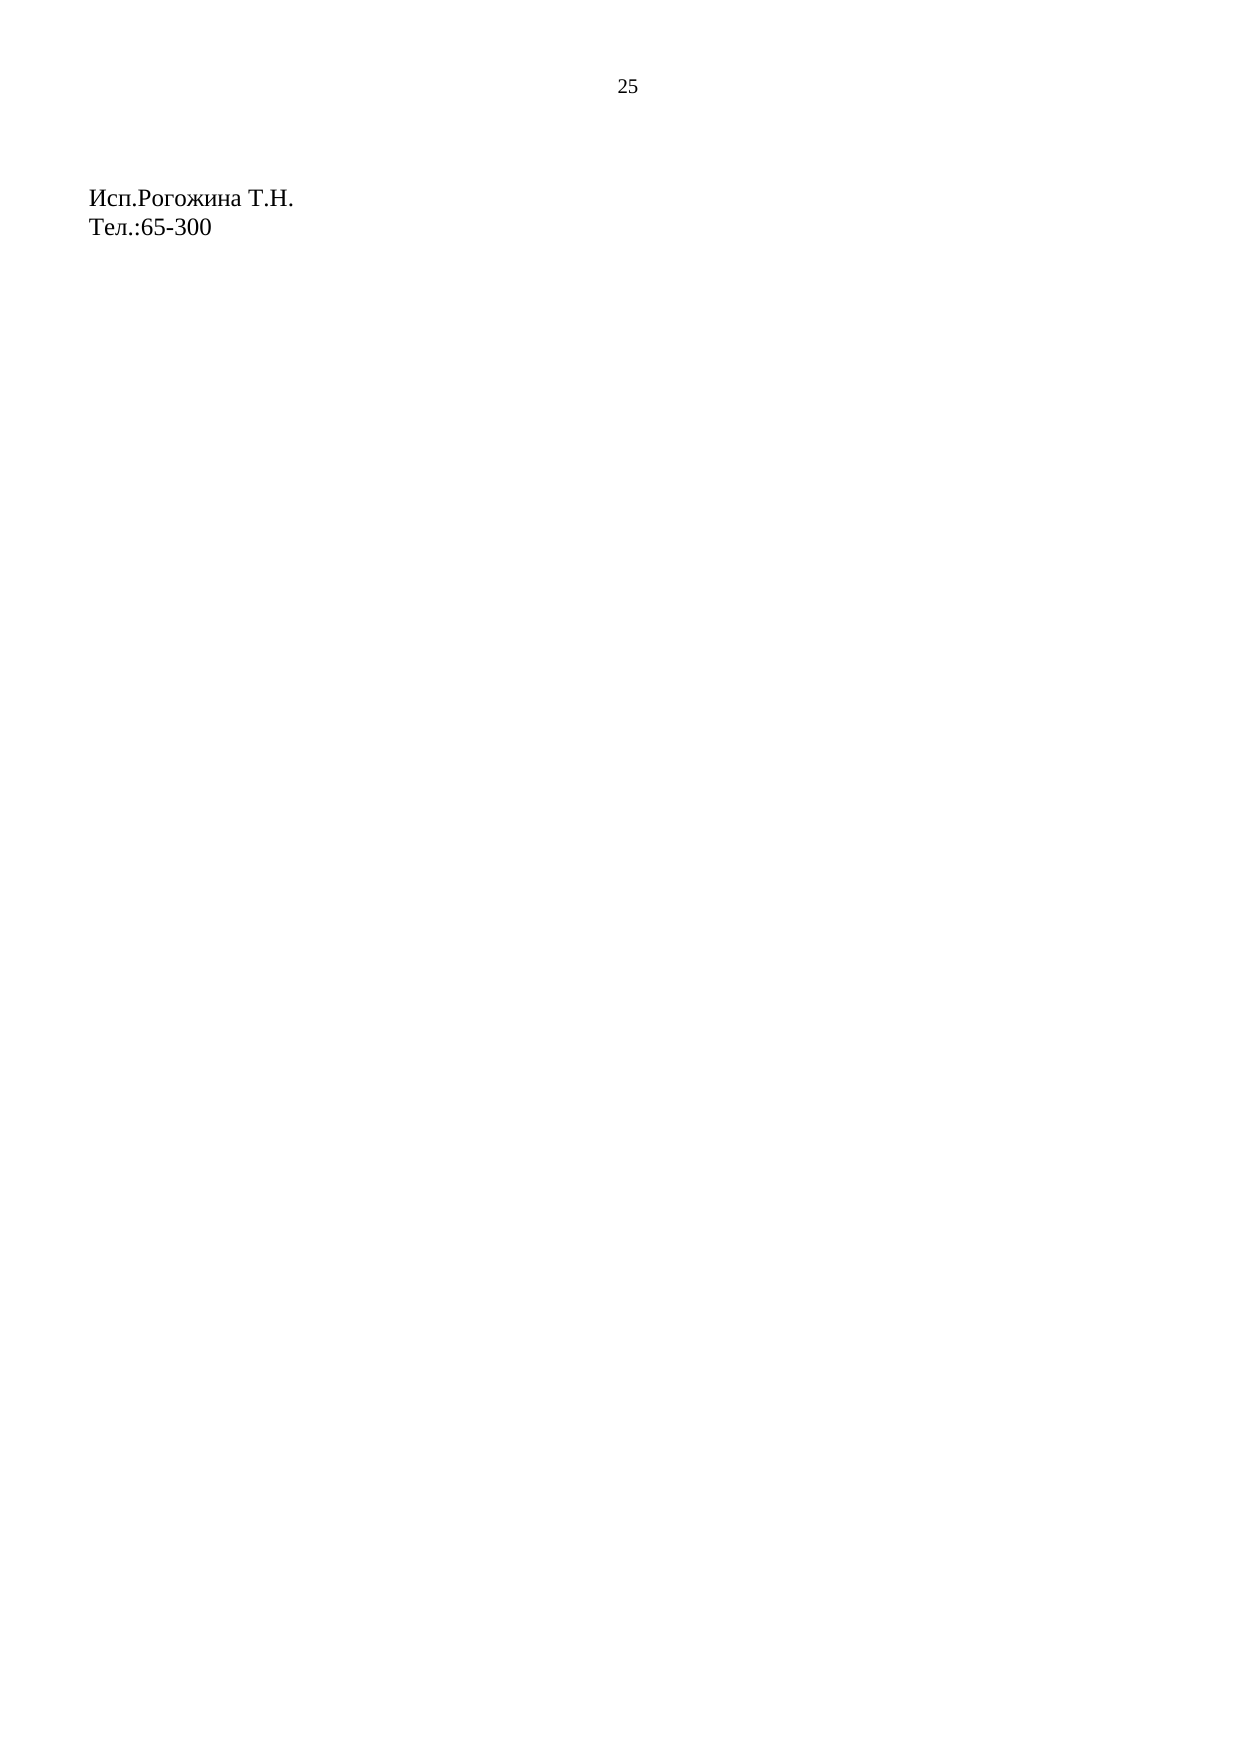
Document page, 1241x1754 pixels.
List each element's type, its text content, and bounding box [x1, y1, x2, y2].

text Тел.:65-300 [89, 212, 1167, 241]
text Исп.Рогожина Т.Н. [89, 183, 1167, 212]
